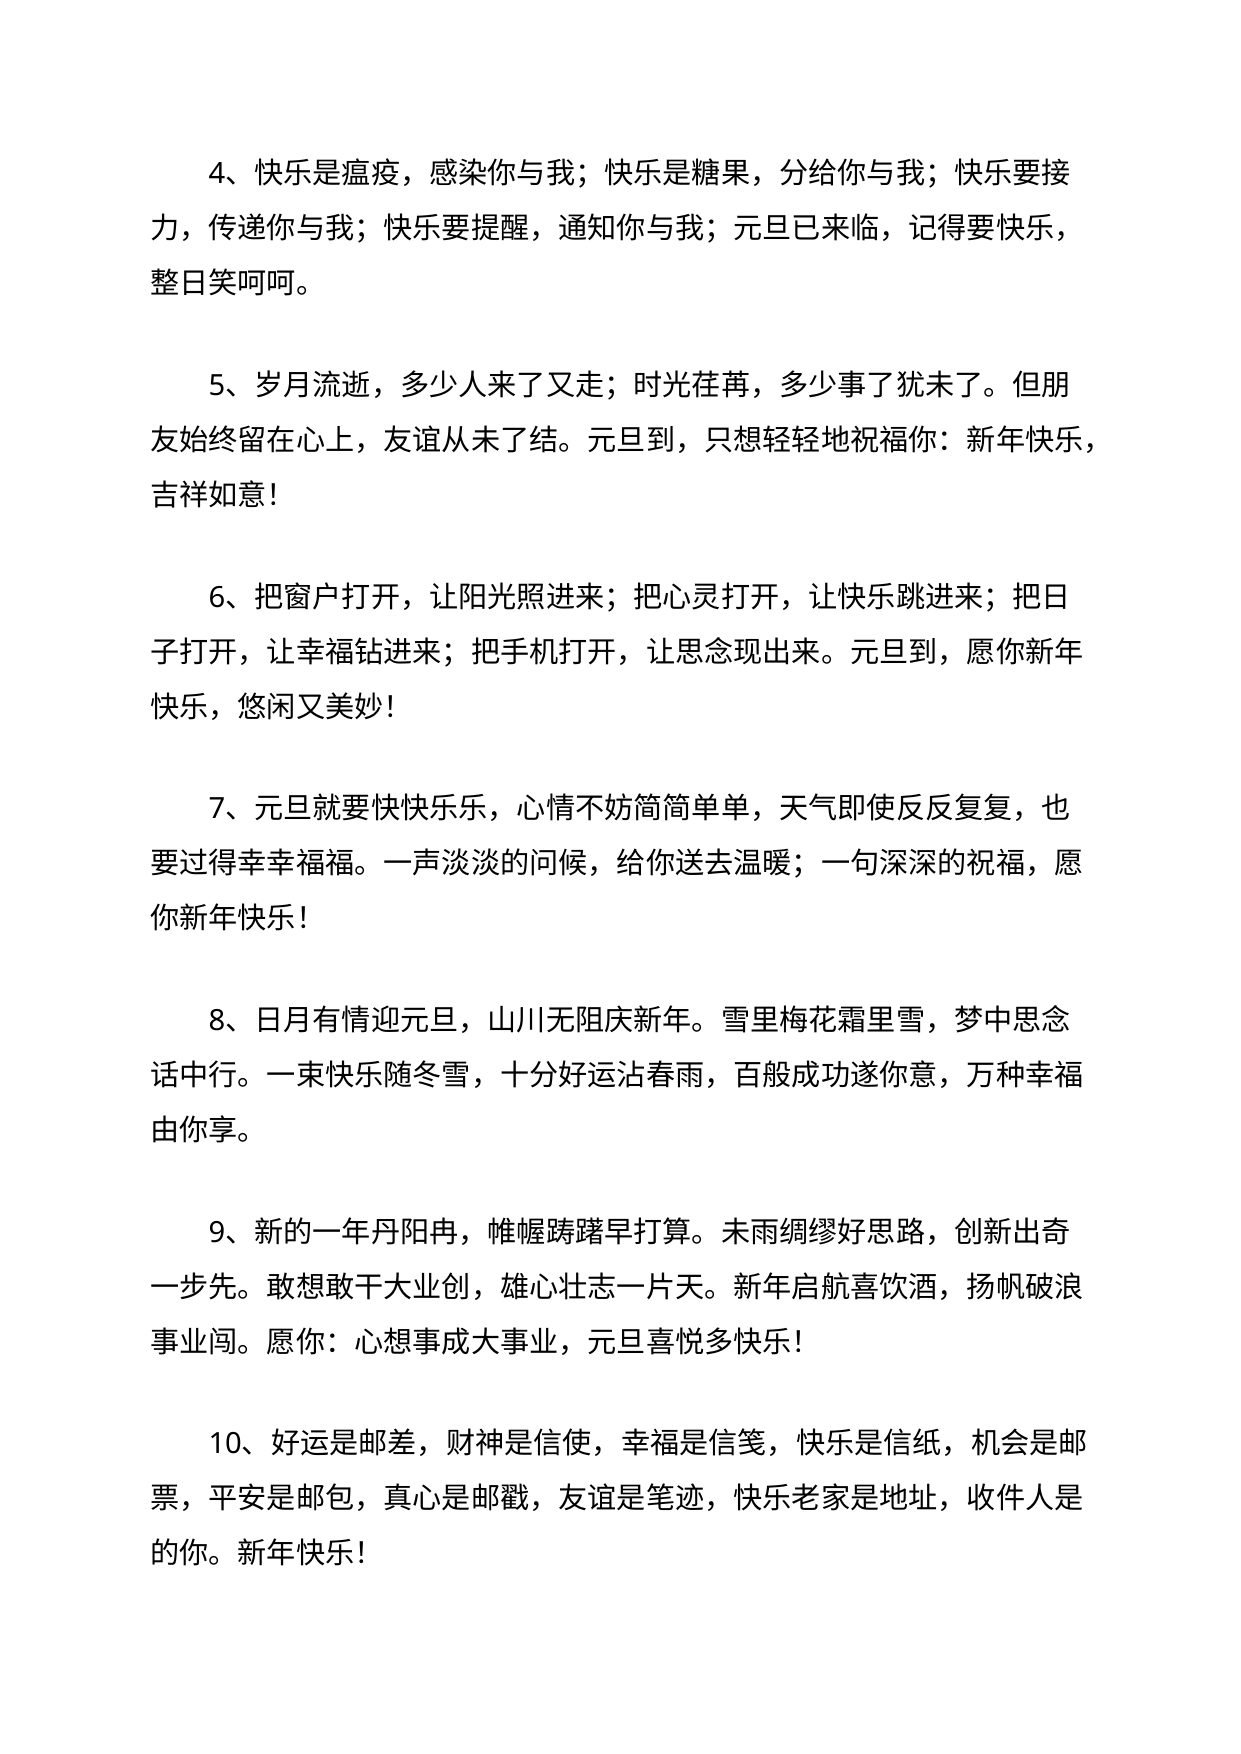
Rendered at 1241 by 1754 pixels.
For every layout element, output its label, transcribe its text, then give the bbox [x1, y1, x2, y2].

text 6、把窗户打开，让阳光照进来；把心灵打开，让快乐跳进来；把日子打开，让幸福钻进来；把手机打开，让思念现出来。元旦到，愿你新年快乐，悠闲又美妙！ [150, 573, 1090, 726]
text 7、元旦就要快快乐乐，心情不妨简简单单，天气即使反反复复，也要过得幸幸福福。一声淡淡的问候，给你送去温暖；一句深深的祝福，愿你新年快乐！ [150, 785, 1090, 937]
text 5、岁月流逝，多少人来了又走；时光荏苒，多少事了犹未了。但朋友始终留在心上，友谊从未了结。元旦到，只想轻轻地祝福你：新年快乐，吉祥如意！ [150, 362, 1090, 514]
text 4、快乐是瘟疫，感染你与我；快乐是糖果，分给你与我；快乐要接力，传递你与我；快乐要提醒，通知你与我；元旦已来临，记得要快乐，整日笑呵呵。 [150, 150, 1090, 302]
text 10、好运是邮差，财神是信使，幸福是信笺，快乐是信纸，机会是邮票，平安是邮包，真心是邮戳，友谊是笔迹，快乐老家是地址，收件人是的你。新年快乐！ [150, 1420, 1090, 1572]
text 8、日月有情迎元旦，山川无阻庆新年。雪里梅花霜里雪，梦中思念话中行。一束快乐随冬雪，十分好运沾春雨，百般成功遂你意，万种幸福由你享。 [150, 997, 1090, 1149]
text 9、新的一年丹阳冉，帷幄踌躇早打算。未雨绸缪好思路，创新出奇一步先。敢想敢干大业创，雄心壮志一片天。新年启航喜饮酒，扬帆破浪事业闯。愿你：心想事成大事业，元旦喜悦多快乐！ [150, 1208, 1090, 1361]
